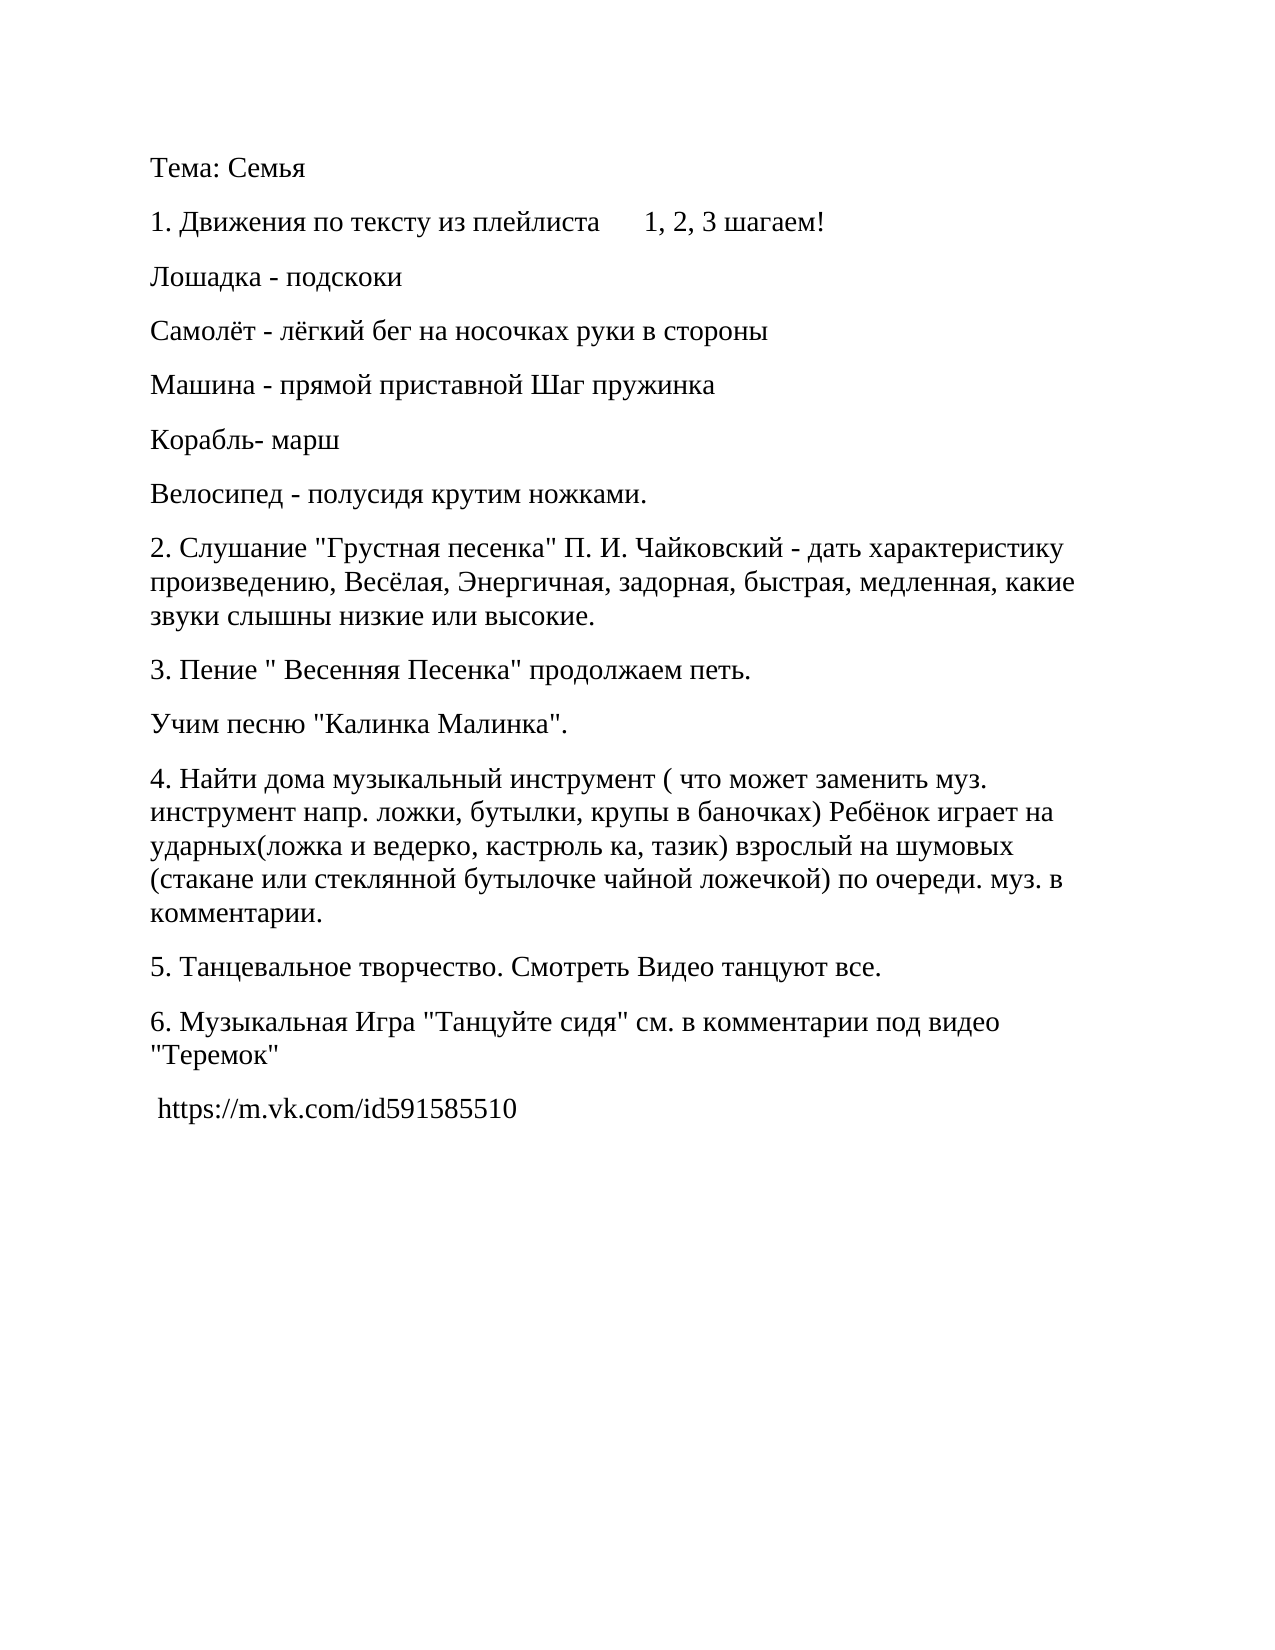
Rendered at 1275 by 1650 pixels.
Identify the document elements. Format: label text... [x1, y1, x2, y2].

text 4. Найти дома музыкальный инструмент ( что может заменить муз. инструмент напр. ложки, бутылки, крупы в баночках) Ребёнок играет на ударных(ложка и ведерко, кастрюль ка, тазик) взрослый на шумовых (стакане или стеклянной бутылочке чайной ложечкой) по очереди. муз. в комментарии. [150, 761, 1125, 928]
text 2. Слушание "Грустная песенка" П. И. Чайковский - дать характеристику произведению, Весёлая, Энергичная, задорная, быстрая, медленная, какие звуки слышны низкие или высокие. [150, 531, 1125, 631]
text 1. Движения по тексту из плейлиста 1, 2, 3 шагаем! [150, 204, 1125, 238]
text Тема: Семья [150, 150, 1125, 183]
text Машина - прямой приставной Шаг пружинка [150, 367, 1125, 401]
text 3. Пение " Весенняя Песенка" продолжаем петь. [150, 652, 1125, 686]
text Самолёт - лёгкий бег на носочках руки в стороны [150, 313, 1125, 347]
text Учим песню "Калинка Малинка". [150, 706, 1125, 740]
text https://m.vk.com/id591585510 [150, 1092, 1125, 1125]
text 5. Танцевальное творчество. Смотреть Видео танцуют все. [150, 949, 1125, 983]
text 6. Музыкальная Игра "Танцуйте сидя" см. в комментарии под видео "Теремок" [150, 1004, 1125, 1071]
text Корабль- марш [150, 422, 1125, 455]
text Лошадка - подскоки [150, 259, 1125, 292]
text Велосипед - полусидя крутим ножками. [150, 476, 1125, 510]
